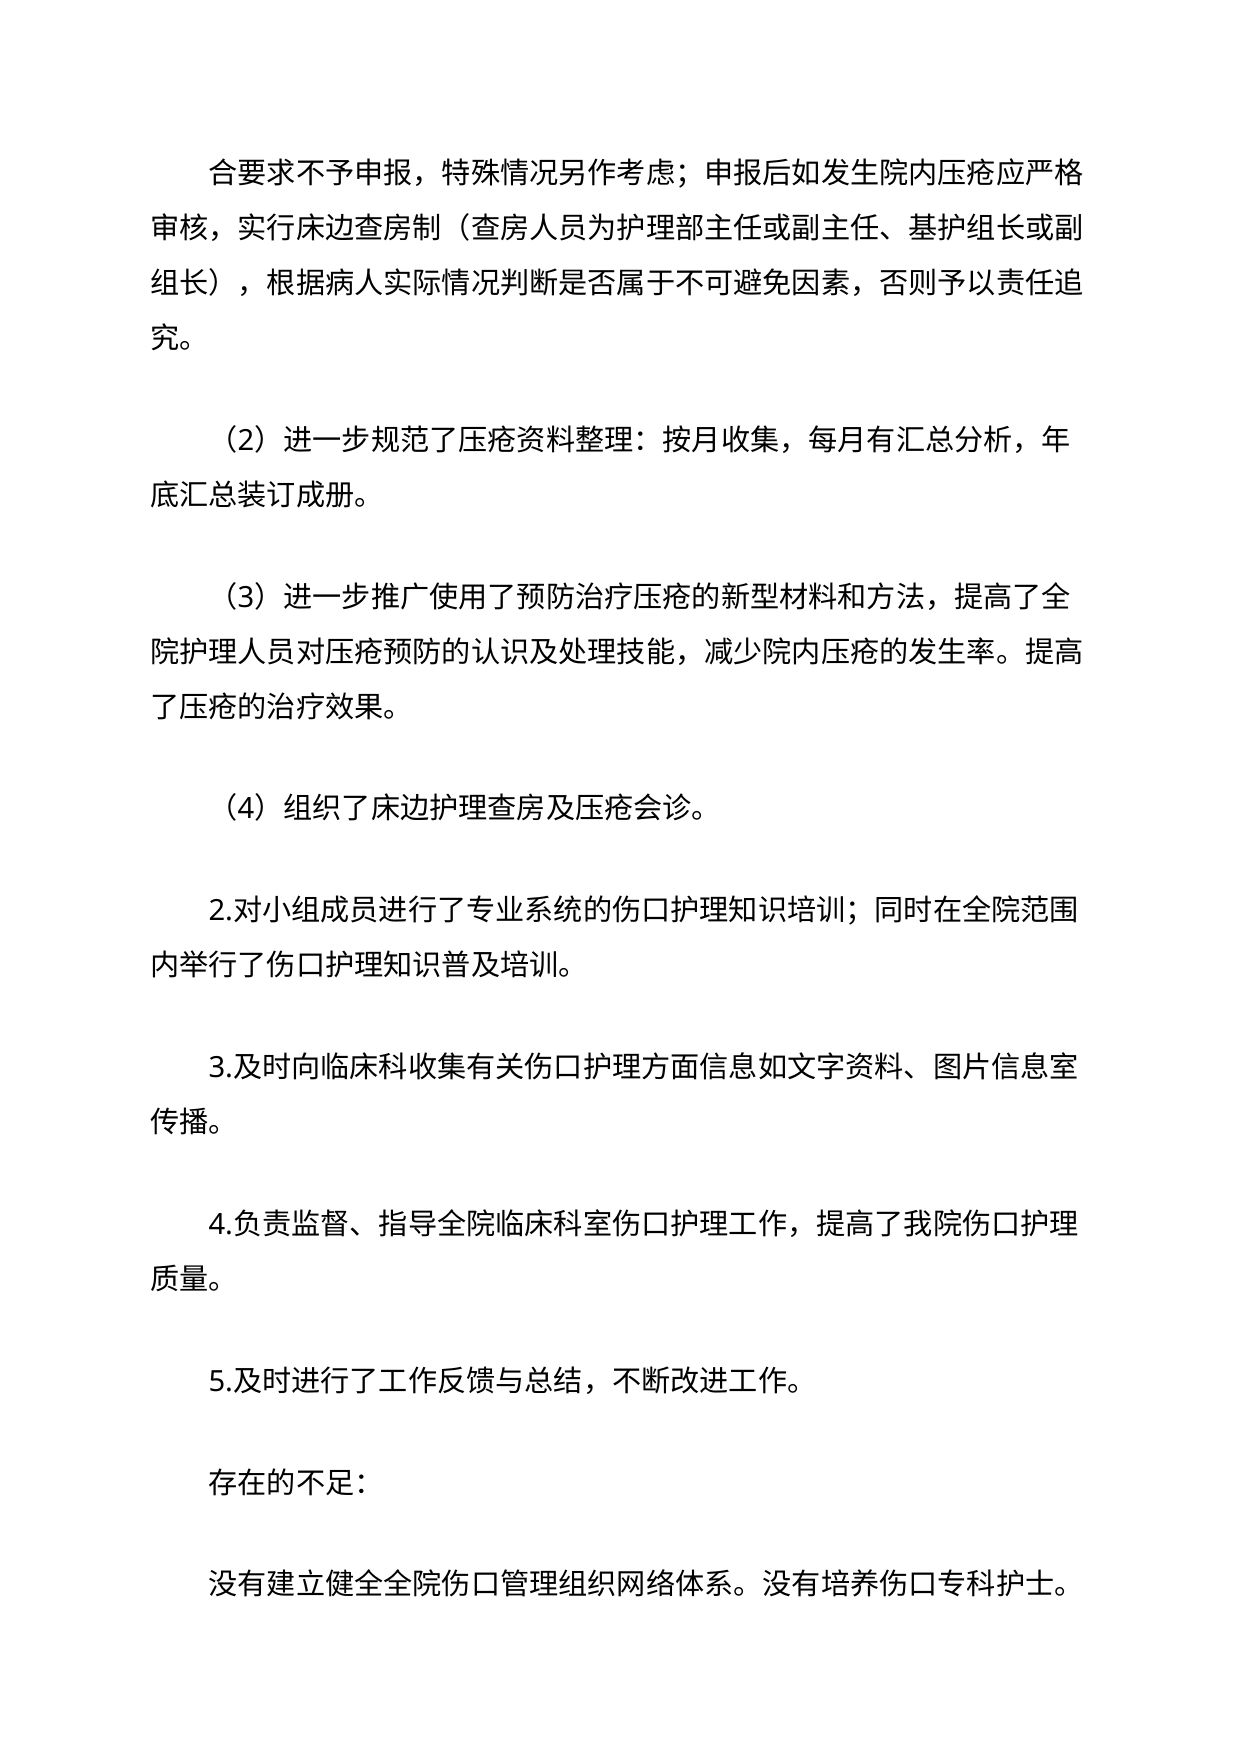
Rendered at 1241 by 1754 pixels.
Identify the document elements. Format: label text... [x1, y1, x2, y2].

text 5.及时进行了工作反馈与总结，不断改进工作。 [150, 1357, 1090, 1399]
text 4.负责监督、指导全院临床科室伤口护理工作，提高了我院伤口护理质量。 [150, 1200, 1090, 1298]
text 存在的不足： [150, 1459, 1090, 1501]
text 没有建立健全全院伤口管理组织网络体系。没有培养伤口专科护士。 [150, 1561, 1090, 1603]
text （3）进一步推广使用了预防治疗压疮的新型材料和方法，提高了全院护理人员对压疮预防的认识及处理技能，减少院内压疮的发生率。提高了压疮的治疗效果。 [150, 573, 1090, 725]
text （2）进一步规范了压疮资料整理：按月收集，每月有汇总分析，年底汇总装订成册。 [150, 416, 1090, 514]
text 合要求不予申报，特殊情况另作考虑；申报后如发生院内压疮应严格审核，实行床边查房制（查房人员为护理部主任或副主任、基护组长或副组长），根据病人实际情况判断是否属于不可避免因素，否则予以责任追究。 [150, 150, 1090, 357]
text 2.对小组成员进行了专业系统的伤口护理知识培训；同时在全院范围内举行了伤口护理知识普及培训。 [150, 887, 1090, 984]
text （4）组织了床边护理查房及压疮会诊。 [150, 785, 1090, 827]
text 3.及时向临床科收集有关伤口护理方面信息如文字资料、图片信息室传播。 [150, 1044, 1090, 1141]
